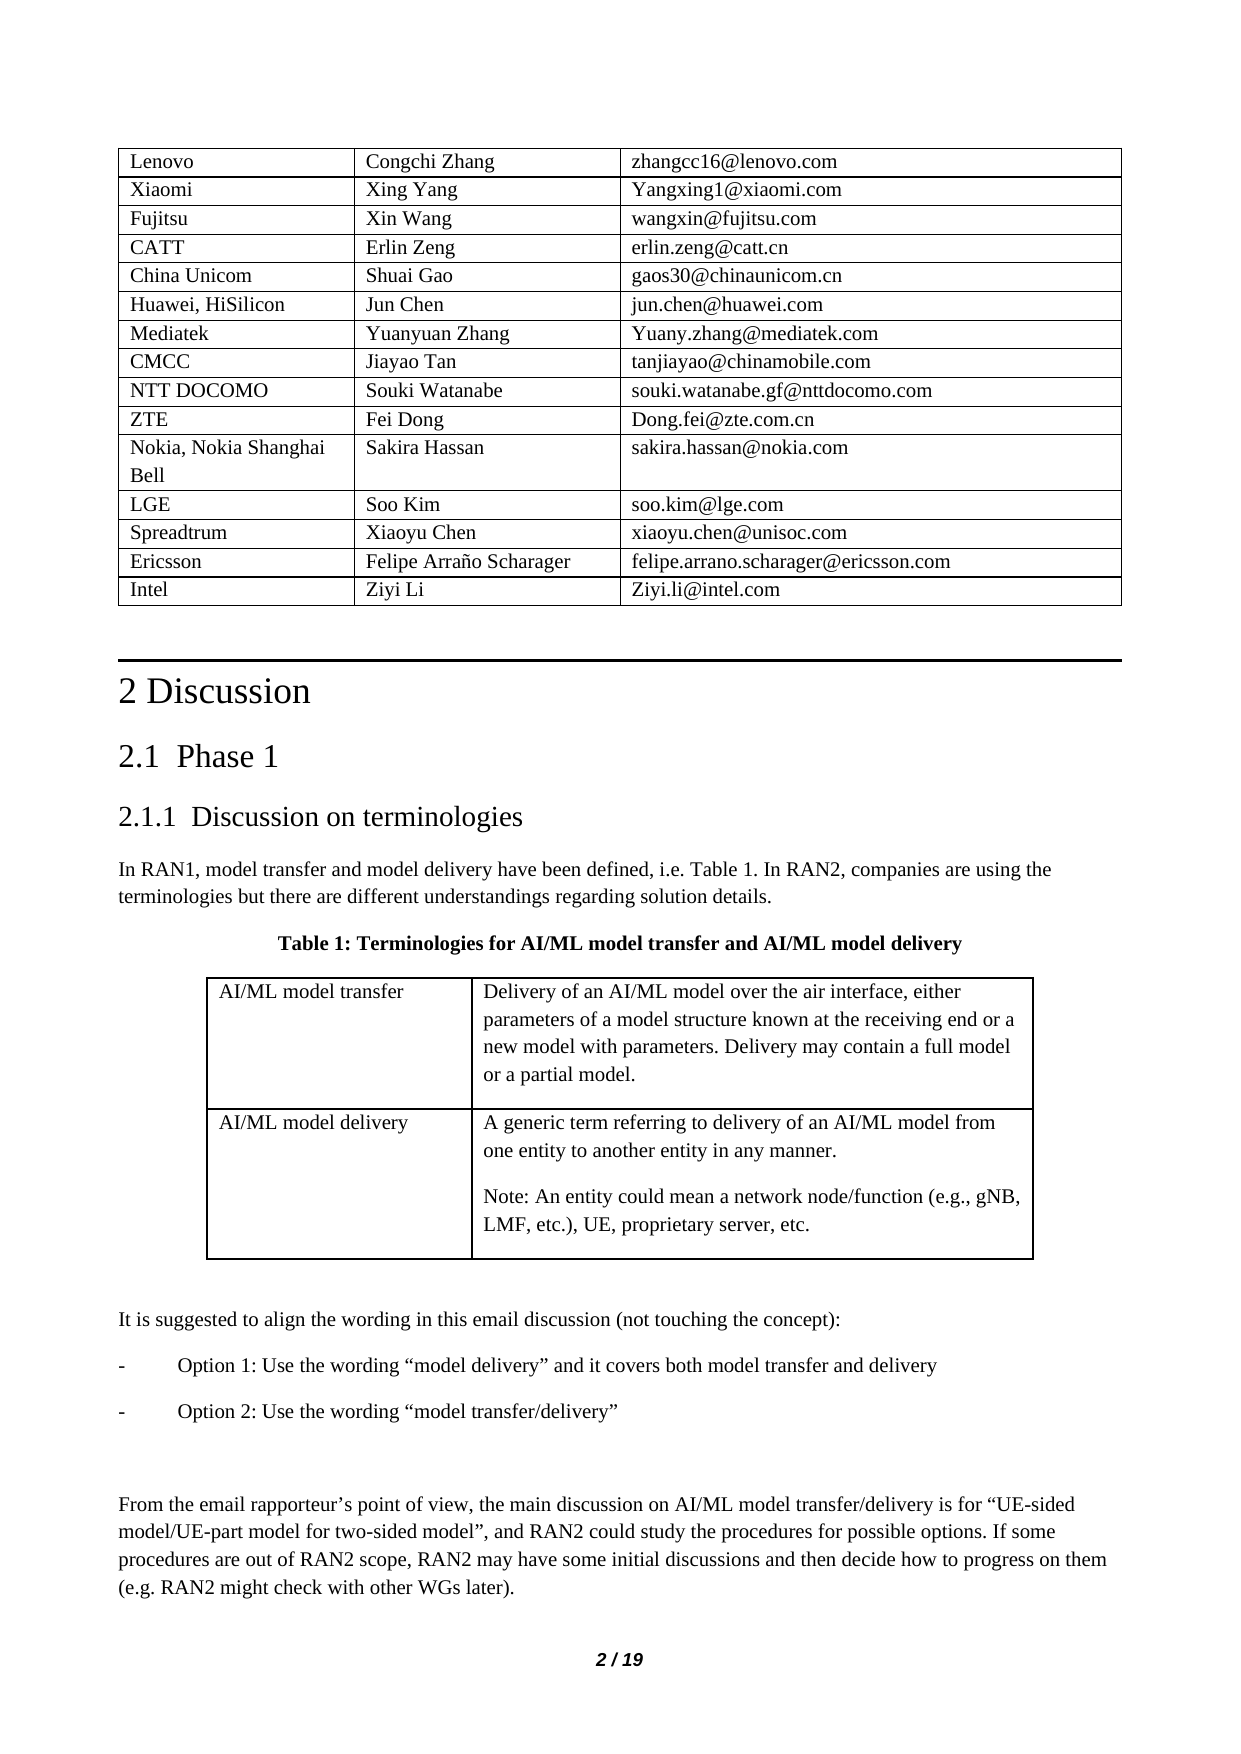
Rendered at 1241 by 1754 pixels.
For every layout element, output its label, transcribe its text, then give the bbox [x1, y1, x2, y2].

subtitle 2 Discussion [118, 662, 1122, 711]
table_cell Xiaoyu Chen [355, 520, 620, 548]
text - Option 2: Use the wording “model transfer/delivery” [118, 1399, 1122, 1423]
table_cell tanjiayao@chinamobile.com [621, 349, 1121, 377]
subtitle 2.1 Phase 1 [118, 736, 1122, 775]
table_cell Lenovo [119, 149, 354, 176]
table_cell Yuany.zhang@mediatek.com [621, 321, 1121, 348]
table_cell Sakira Hassan [355, 435, 620, 490]
table_cell Fei Dong [355, 407, 620, 434]
table_cell CATT [119, 235, 354, 262]
table_cell felipe.arrano.scharager@ericsson.com [621, 549, 1121, 576]
table_cell AI/ML model delivery [208, 1110, 471, 1258]
text Table 1: Terminologies for AI/ML model transfer and AI/ML model delivery [118, 930, 1122, 954]
table_cell souki.watanabe.gf@nttdocomo.com [621, 378, 1121, 406]
table_cell Ziyi Li [355, 578, 620, 605]
table_cell soo.kim@lge.com [621, 491, 1121, 519]
table_cell Jiayao Tan [355, 349, 620, 377]
table_cell Dong.fei@zte.com.cn [621, 407, 1121, 434]
table_cell Yangxing1@xiaomi.com [621, 178, 1121, 205]
text It is suggested to align the wording in this email discussion (not touching the concept): [118, 1306, 1122, 1331]
table_cell Spreadtrum [119, 520, 354, 548]
table_cell China Unicom [119, 263, 354, 291]
table_cell Soo Kim [355, 491, 620, 519]
table_cell Congchi Zhang [355, 149, 620, 176]
table_cell CMCC [119, 349, 354, 377]
table_header AI/ML model transfer [208, 979, 471, 1108]
table_cell wangxin@fujitsu.com [621, 206, 1121, 234]
table_cell Xiaomi [119, 178, 354, 205]
table_cell Intel [119, 578, 354, 605]
table_cell Souki Watanabe [355, 378, 620, 406]
table_cell Nokia, Nokia Shanghai Bell [119, 435, 354, 490]
table_cell ZTE [119, 407, 354, 434]
table_cell Fujitsu [119, 206, 354, 234]
text From the email rapporteur’s point of view, the main discussion on AI/ML model transfer/delivery is for “UE-sided model/UE-part model for two-sided model”, and RAN2 could study the procedures for possible options. If some procedures are out of RAN2 scope, RAN2 may have some initial discussions and then decide how to progress on them (e.g. RAN2 might check with other WGs later). [118, 1492, 1122, 1599]
subtitle 2.1.1 Discussion on terminologies [118, 799, 1122, 833]
table_cell erlin.zeng@catt.cn [621, 235, 1121, 262]
table_cell sakira.hassan@nokia.com [621, 435, 1121, 490]
table_cell Mediatek [119, 321, 354, 348]
table_header Delivery of an AI/ML model over the air interface, either parameters of a model structure known at the receiving end or a new model with parameters. Delivery may contain a full model or a partial model. [473, 979, 1032, 1108]
table_cell Yuanyuan Zhang [355, 321, 620, 348]
table_cell Huawei, HiSilicon [119, 292, 354, 319]
table_cell Ericsson [119, 549, 354, 576]
table_cell Felipe Arraño Scharager [355, 549, 620, 576]
table_cell Xin Wang [355, 206, 620, 234]
table_cell NTT DOCOMO [119, 378, 354, 406]
table_cell LGE [119, 491, 354, 519]
table_cell A generic term referring to delivery of an AI/ML model from one entity to another entity in any manner. Note: An entity could mean a network node/function (e.g., gNB, LMF, etc.), UE, proprietary server, etc. [473, 1110, 1032, 1258]
table_cell Jun Chen [355, 292, 620, 319]
text In RAN1, model transfer and model delivery have been defined, i.e. Table 1. In RAN2, companies are using the terminologies but there are different understandings regarding solution details. [118, 856, 1122, 908]
table_cell gaos30@chinaunicom.cn [621, 263, 1121, 291]
table_cell xiaoyu.chen@unisoc.com [621, 520, 1121, 548]
table_cell Shuai Gao [355, 263, 620, 291]
table_cell zhangcc16@lenovo.com [621, 149, 1121, 176]
text - Option 1: Use the wording “model delivery” and it covers both model transfer and delivery [118, 1353, 1122, 1377]
table_cell Erlin Zeng [355, 235, 620, 262]
table_cell Xing Yang [355, 178, 620, 205]
table_cell Ziyi.li@intel.com [621, 578, 1121, 605]
table_cell jun.chen@huawei.com [621, 292, 1121, 319]
